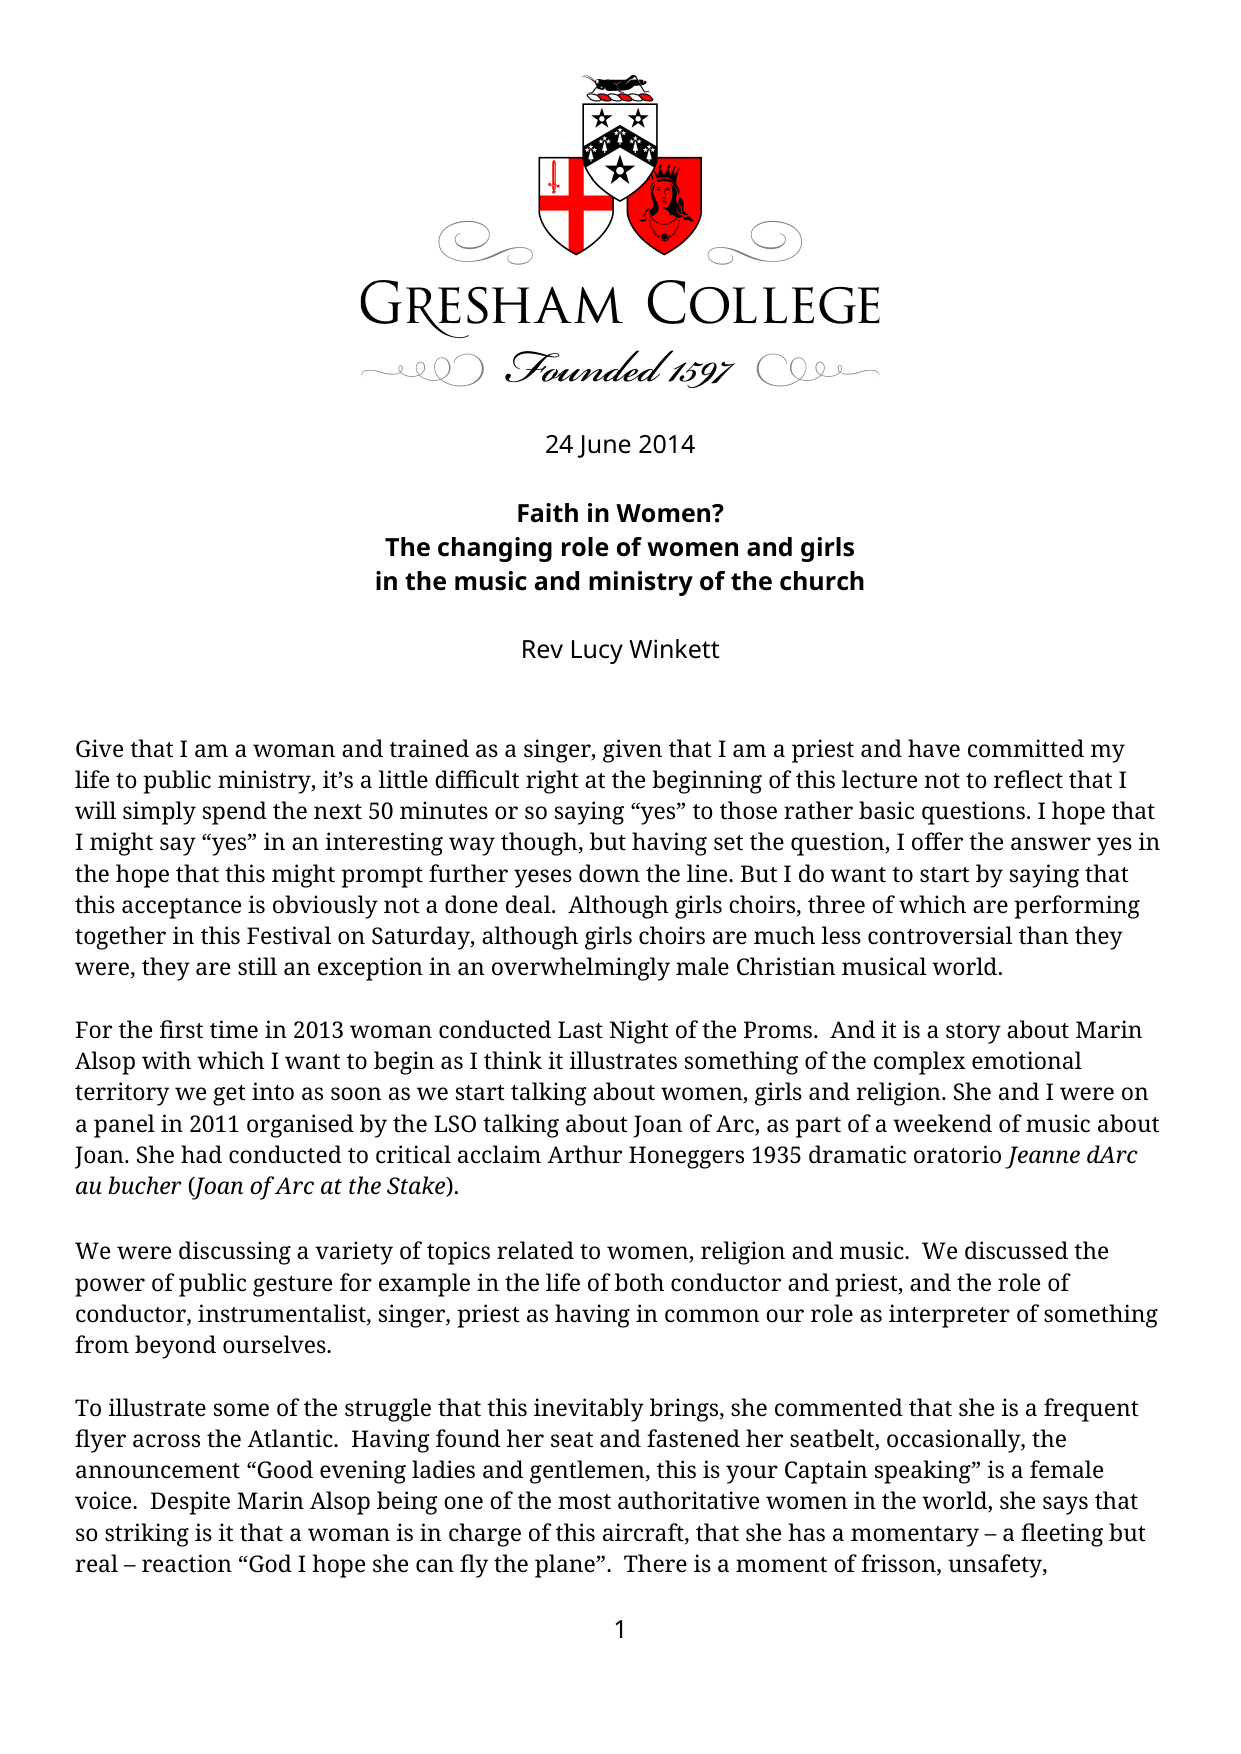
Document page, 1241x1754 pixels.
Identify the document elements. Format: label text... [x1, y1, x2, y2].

text Rev Lucy Winkett [75, 632, 1165, 666]
text The changing role of women and girls [75, 529, 1165, 563]
picture [360, 75, 880, 388]
text We were discussing a variety of topics related to women, religion and music. We discussed the power of public gesture for example in the life of both conductor and priest, and the role of conductor, instrumentalist, singer, priest as having in common our role as interpreter of something from beyond ourselves. [75, 1235, 1165, 1360]
text in the music and ministry of the church [75, 563, 1165, 597]
text 24 June 2014 [75, 427, 1165, 461]
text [75, 1392, 1165, 1579]
text Give that I am a woman and trained as a singer, given that I am a priest and have committed my life to public ministry, it’s a little difficult right at the beginning of this lecture not to reflect that I will simply spend the next 50 minutes or so saying “yes” to those rather basic questions. I hope that I might say “yes” in an interesting way though, but having set the question, I offer the answer yes in the hope that this might prompt further yeses down the line. But I do want to start by saying that this acceptance is obviously not a done deal. Although girls choirs, three of which are performing together in this Festival on Saturday, although girls choirs are much less controversial than they were, they are still an exception in an overwhelmingly male Christian musical world. [75, 732, 1165, 982]
text For the first time in 2013 woman conducted Last Night of the Proms. And it is a story about Marin Alsop with which I want to begin as I think it illustrates something of the complex emotional territory we get into as soon as we start talking about women, girls and religion. She and I were on a panel in 2011 organised by the LSO talking about Joan of Arc, as part of a weekend of music about Joan. She had conducted to critical acclaim Arthur Honeggers 1935 dramatic oratorio Jeanne dArc au bucher (Joan of Arc at the Stake). [75, 1014, 1165, 1235]
text Faith in Women? [75, 495, 1165, 529]
